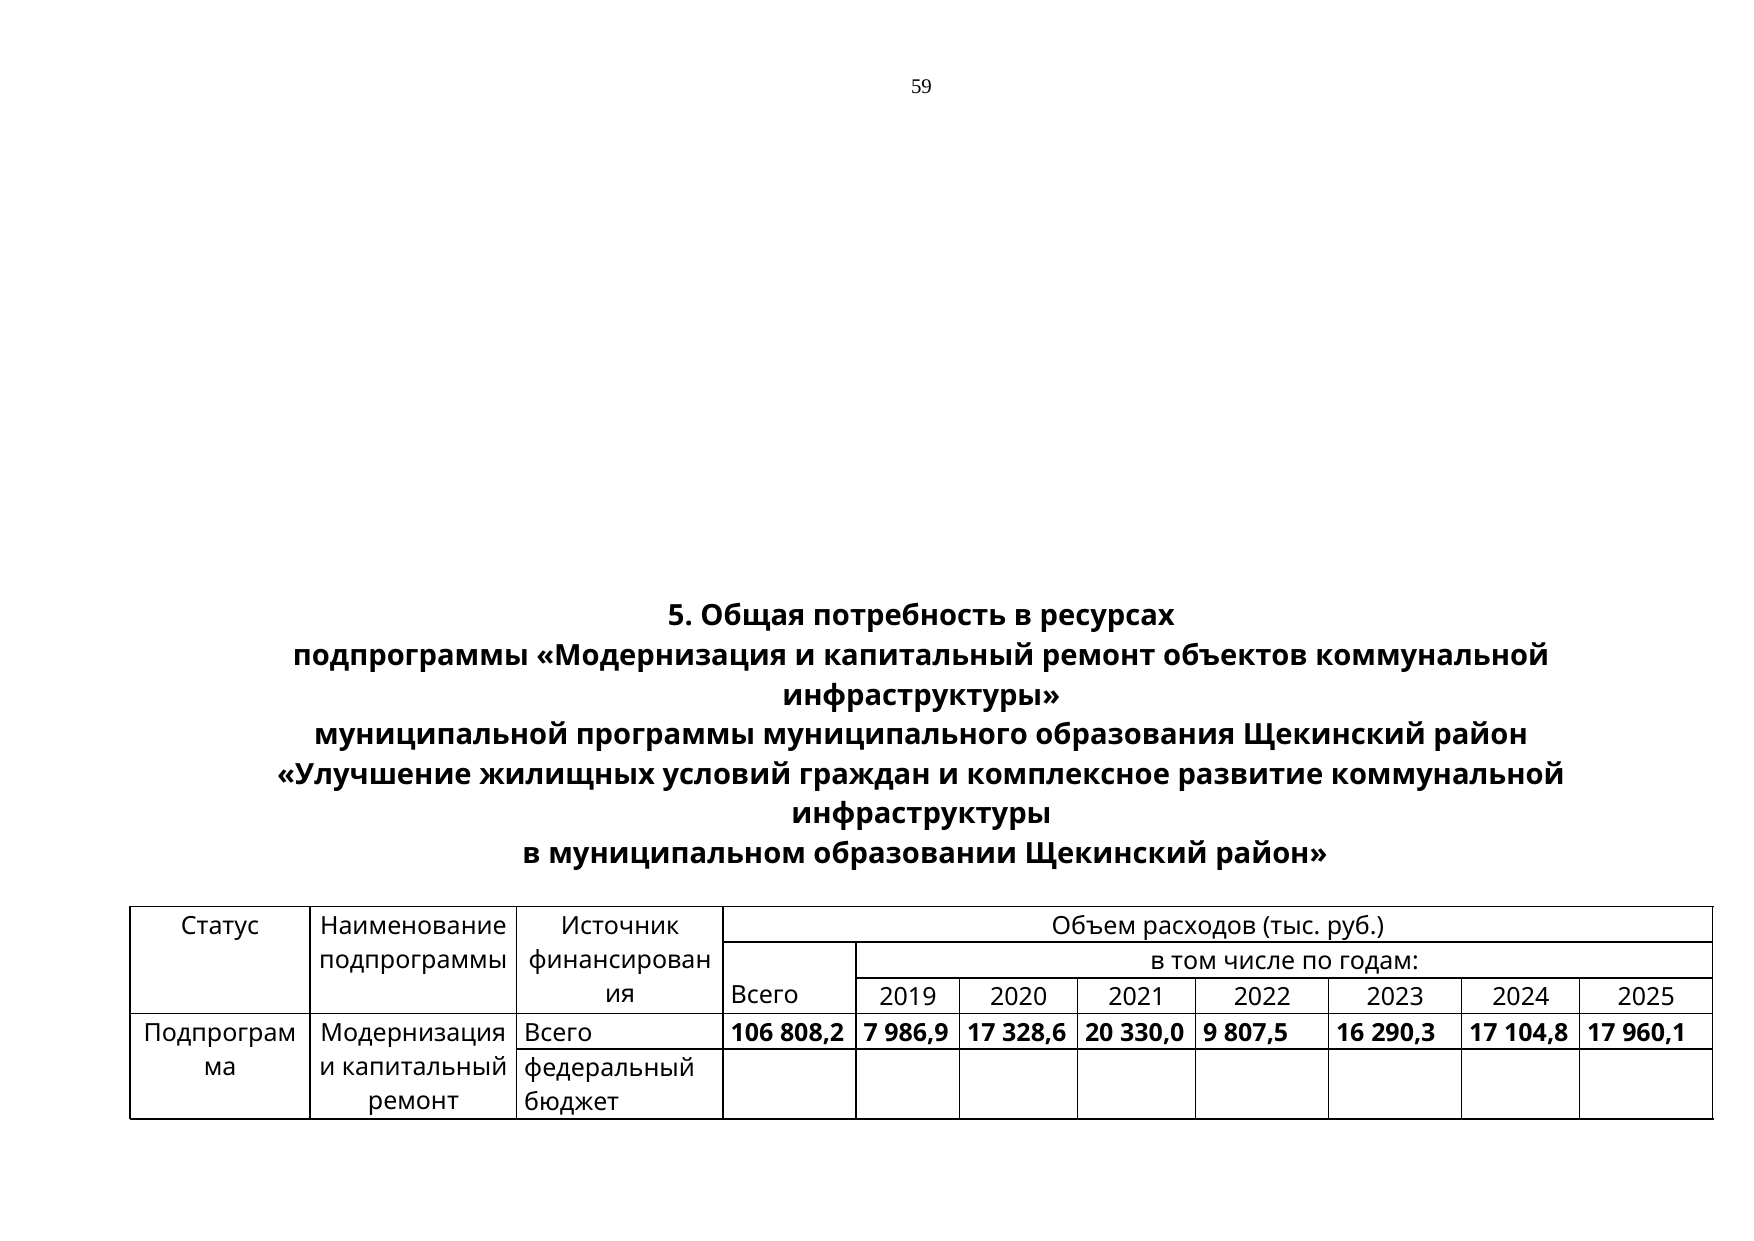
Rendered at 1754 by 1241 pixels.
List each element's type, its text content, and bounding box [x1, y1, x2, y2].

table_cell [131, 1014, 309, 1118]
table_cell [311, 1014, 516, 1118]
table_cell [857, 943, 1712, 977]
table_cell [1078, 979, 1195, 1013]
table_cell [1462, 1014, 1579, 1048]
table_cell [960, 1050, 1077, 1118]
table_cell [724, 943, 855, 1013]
text подпрограммы «Модернизация и капитальный ремонт объектов коммунальной инфраструктуры» [177, 634, 1665, 713]
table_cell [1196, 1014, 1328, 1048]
text 5. Общая потребность в ресурсах [177, 594, 1665, 634]
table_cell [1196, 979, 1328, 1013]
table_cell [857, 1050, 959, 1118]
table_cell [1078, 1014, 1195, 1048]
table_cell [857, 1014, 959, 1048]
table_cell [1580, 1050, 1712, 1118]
text «Улучшение жилищных условий граждан и комплексное развитие коммунальной инфраструктуры [177, 753, 1665, 832]
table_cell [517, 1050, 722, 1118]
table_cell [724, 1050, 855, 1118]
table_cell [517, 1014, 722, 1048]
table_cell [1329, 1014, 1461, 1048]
text в муниципальном образовании Щекинский район» [177, 832, 1665, 872]
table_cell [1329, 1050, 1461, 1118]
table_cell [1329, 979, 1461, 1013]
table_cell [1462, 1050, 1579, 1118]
text муниципальной программы муниципального образования Щекинский район [177, 713, 1665, 753]
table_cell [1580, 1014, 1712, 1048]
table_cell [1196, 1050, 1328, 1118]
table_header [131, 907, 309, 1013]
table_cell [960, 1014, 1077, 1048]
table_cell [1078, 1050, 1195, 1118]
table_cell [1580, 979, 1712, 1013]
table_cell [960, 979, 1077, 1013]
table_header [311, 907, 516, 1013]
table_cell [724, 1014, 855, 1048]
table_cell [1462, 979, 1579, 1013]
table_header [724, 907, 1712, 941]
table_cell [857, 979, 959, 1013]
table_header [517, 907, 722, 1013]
